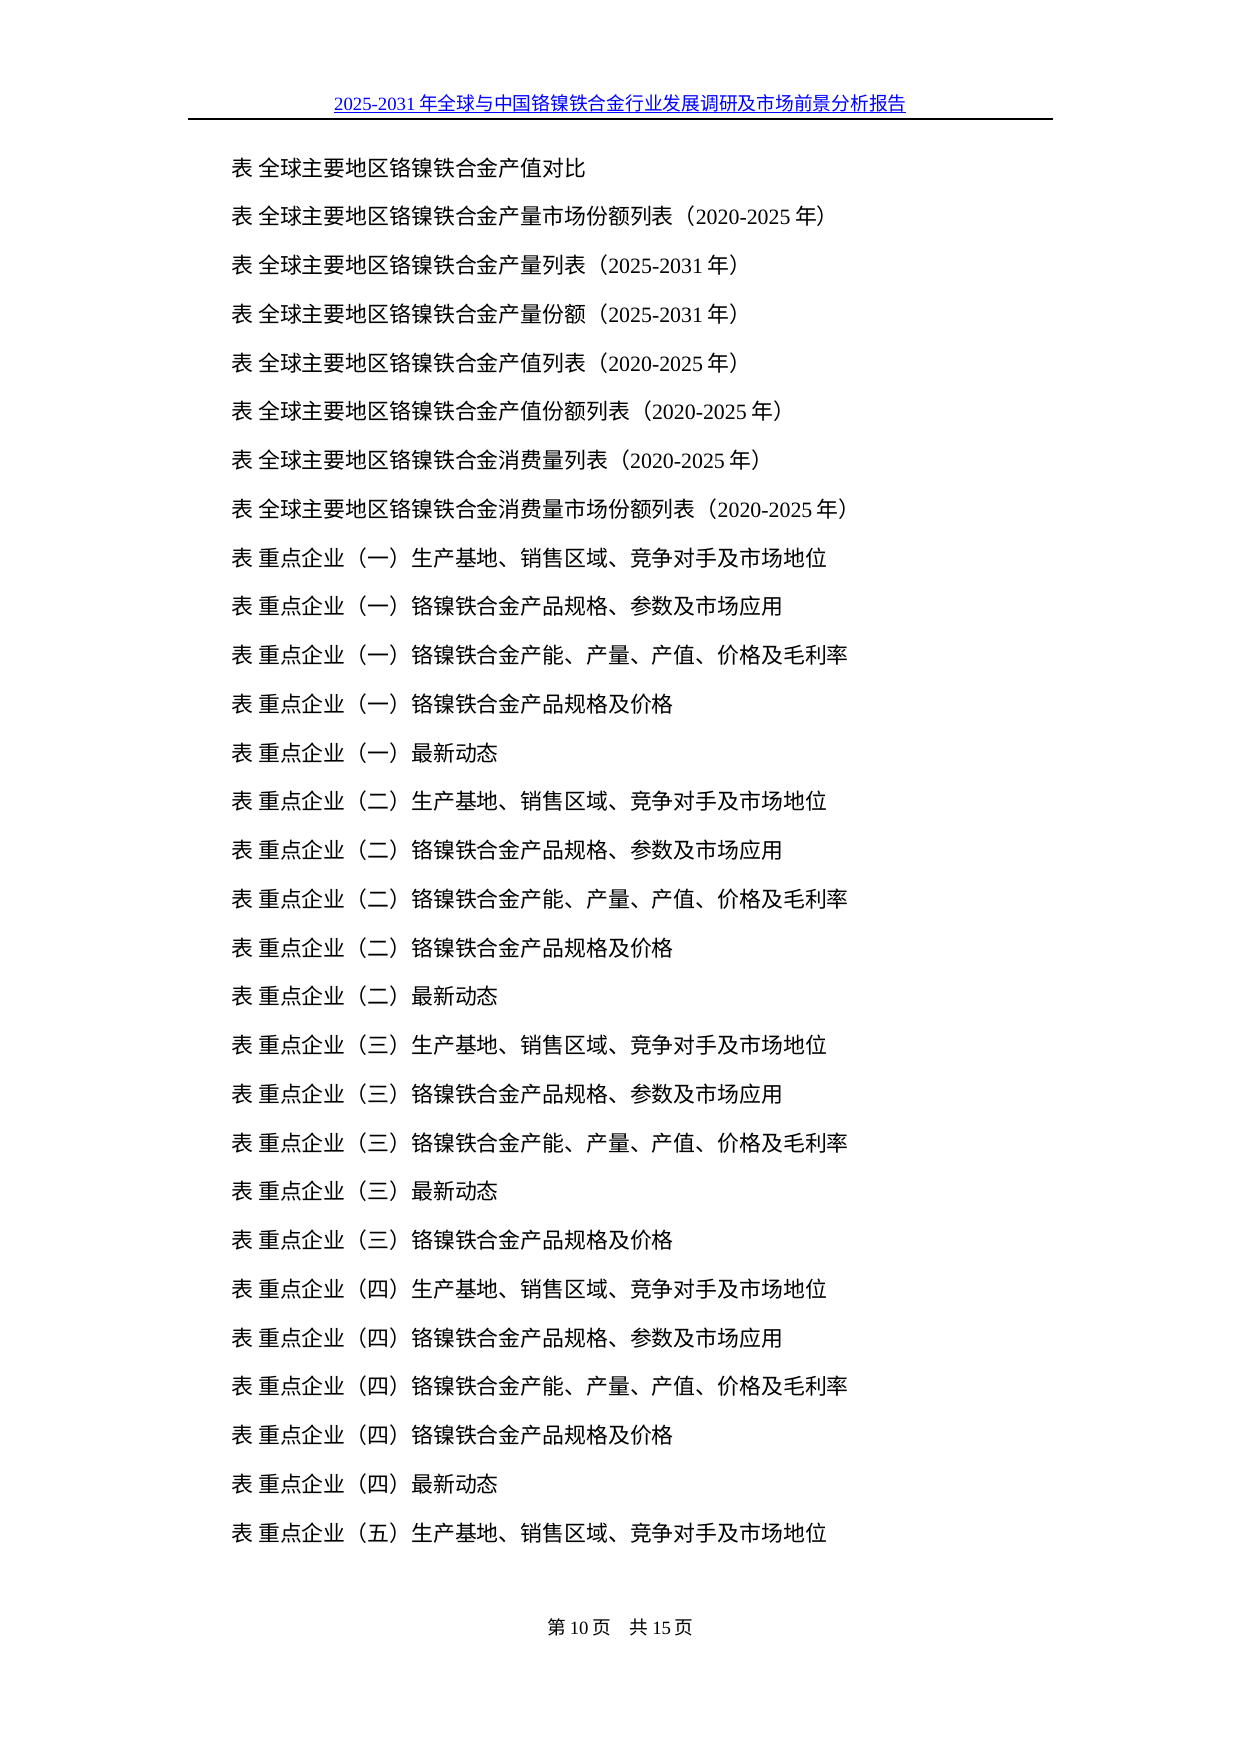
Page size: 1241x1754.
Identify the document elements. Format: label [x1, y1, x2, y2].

text [187, 150, 1053, 1548]
